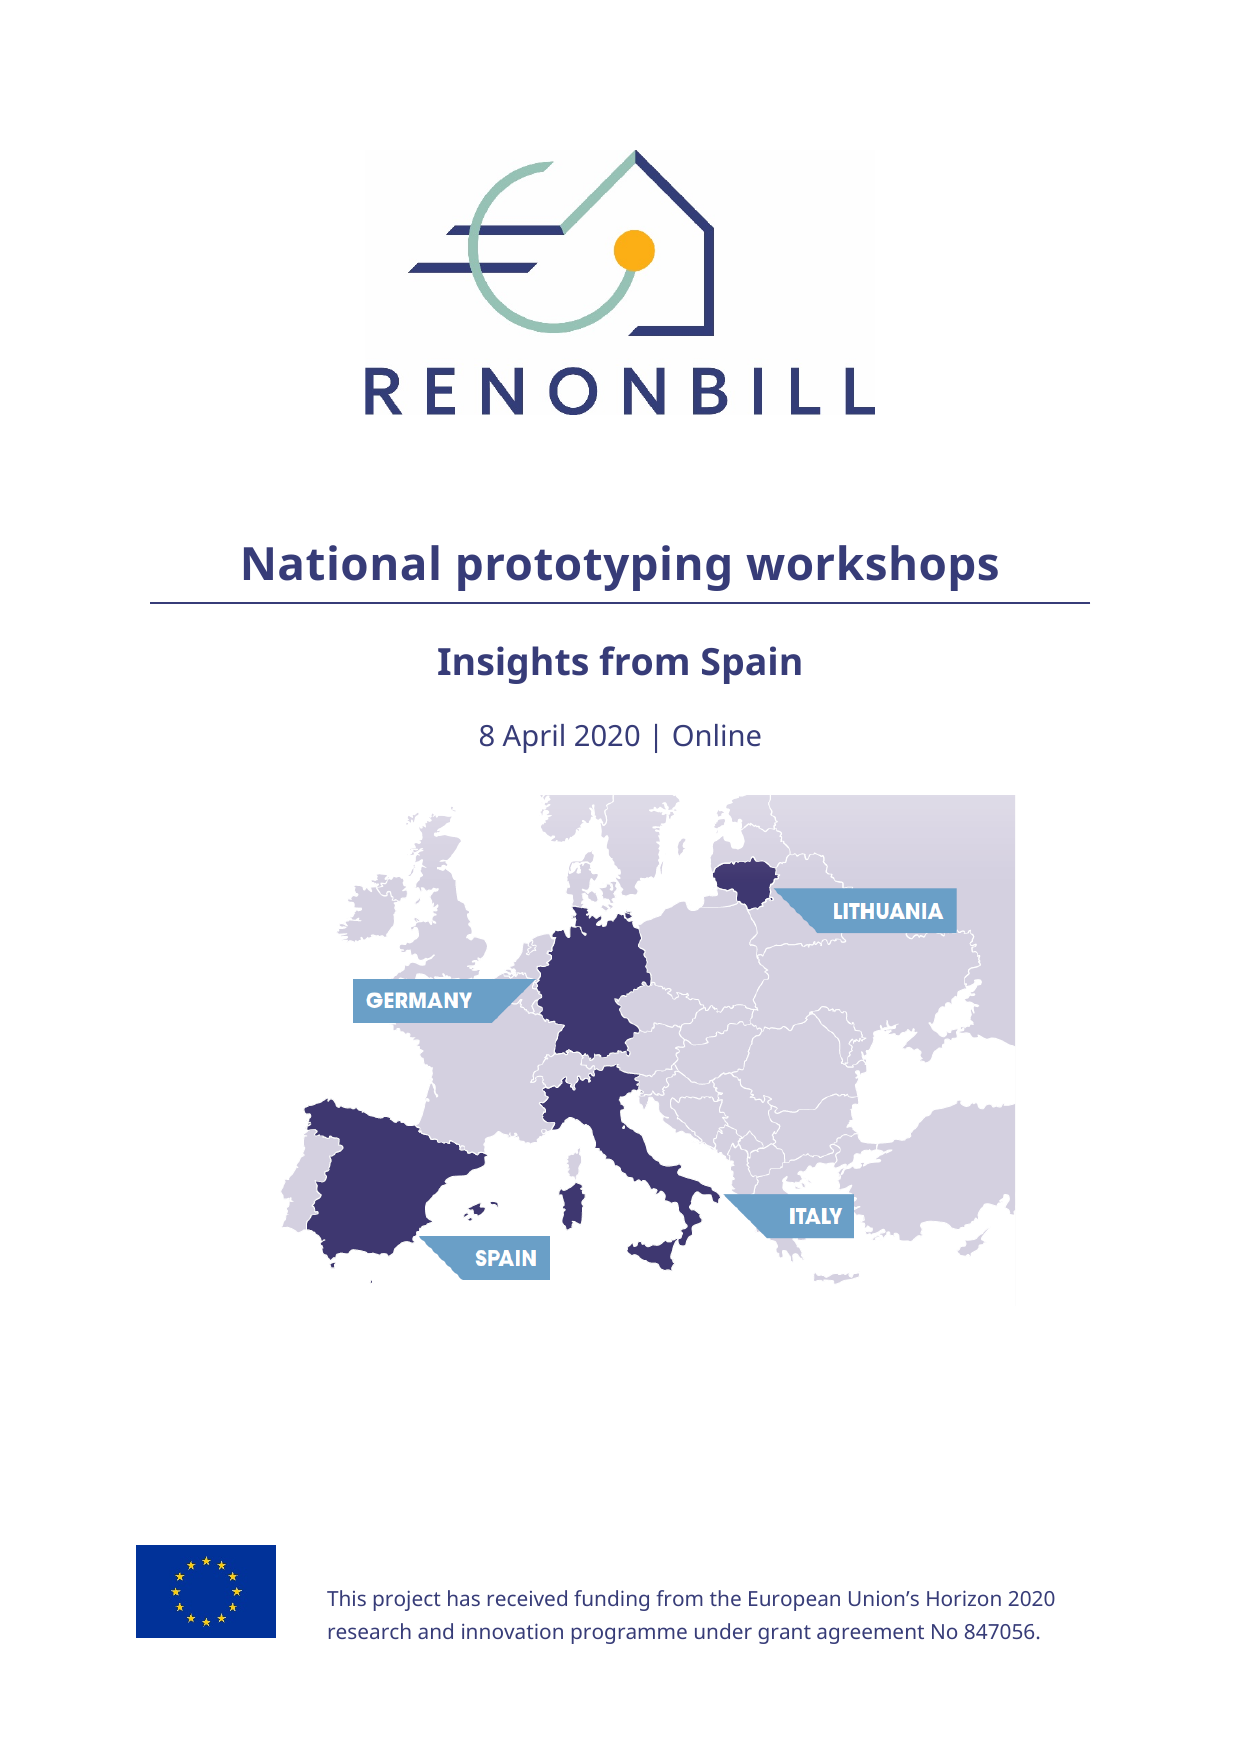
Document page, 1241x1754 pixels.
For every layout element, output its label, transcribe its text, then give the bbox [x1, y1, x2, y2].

picture [136, 1545, 276, 1638]
text 8 April 2020 | Online [150, 715, 1090, 754]
picture [225, 795, 1016, 1306]
text Insights from Spain [150, 635, 1090, 686]
picture [365, 150, 875, 415]
title National prototyping workshops [150, 531, 1090, 602]
